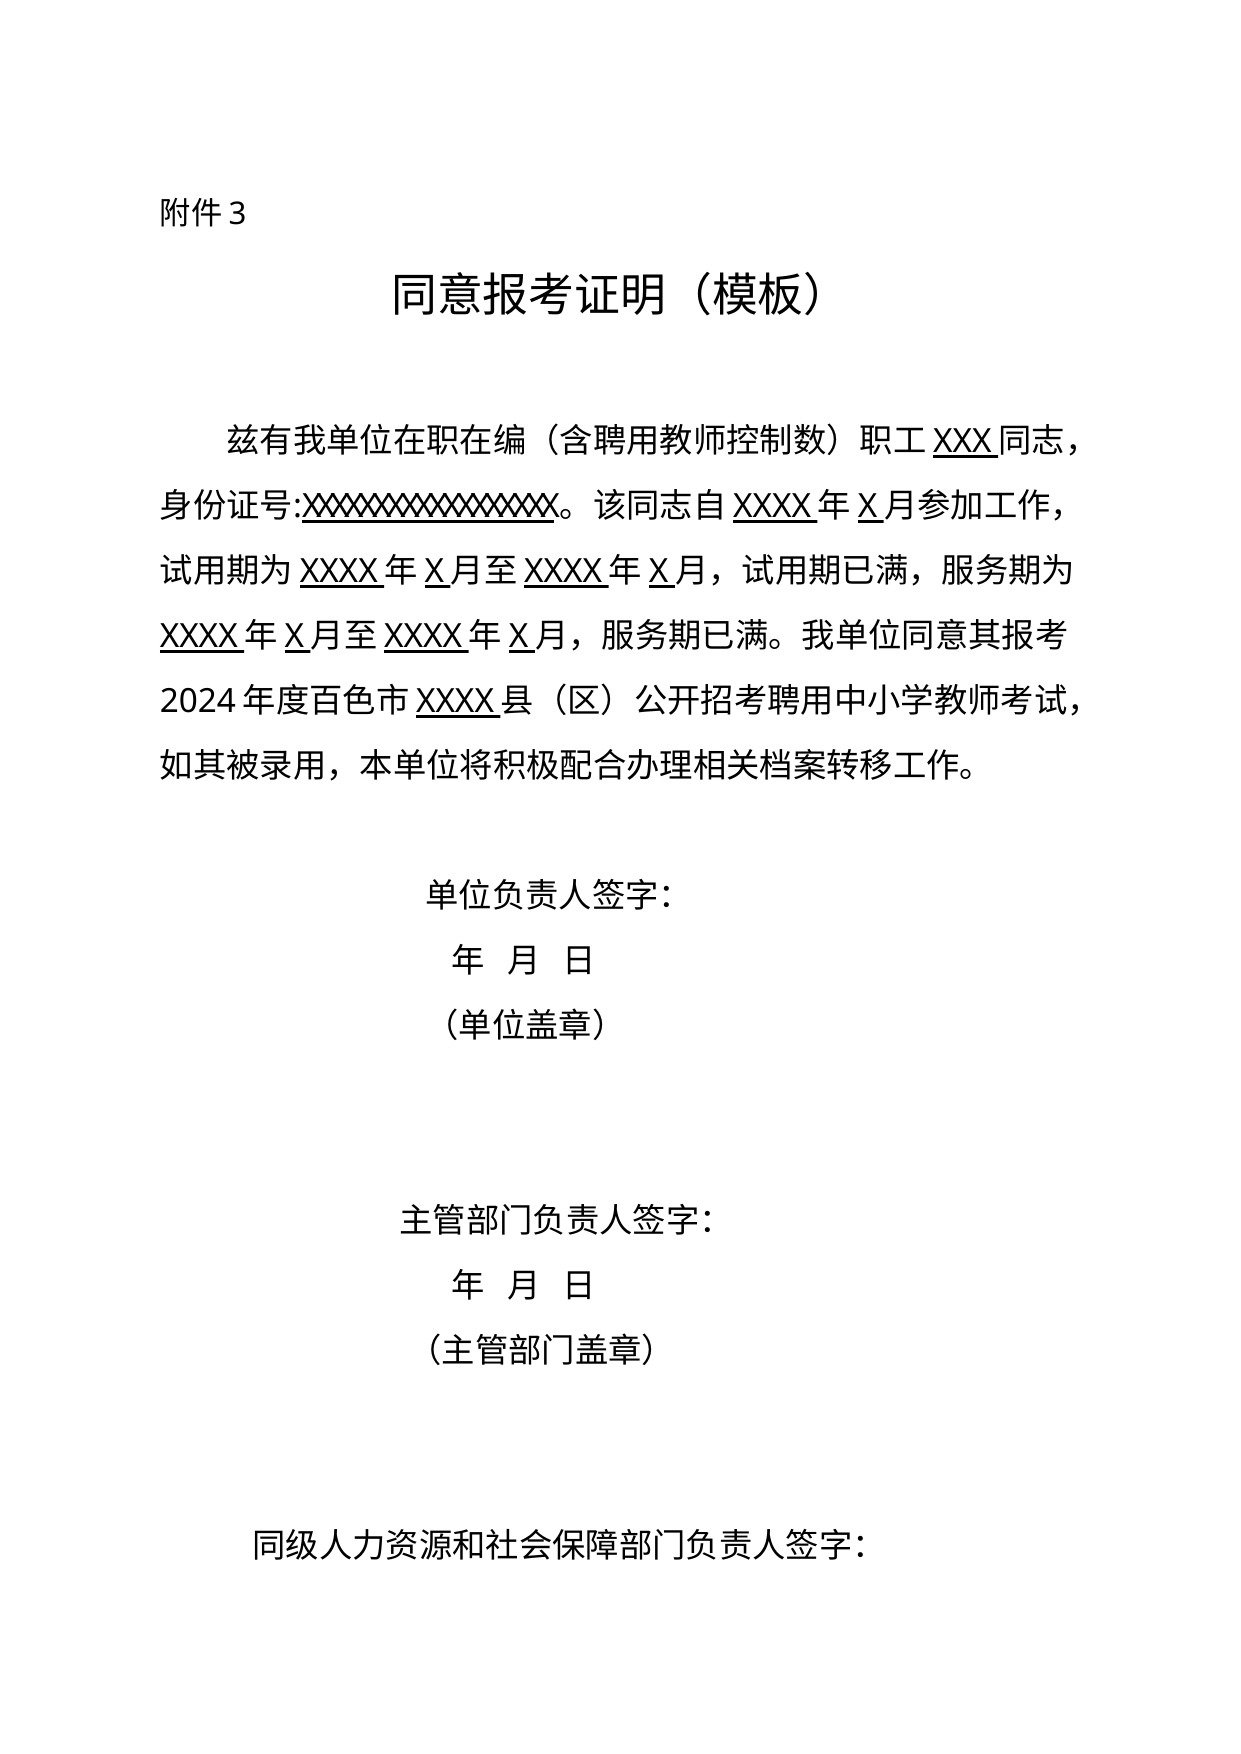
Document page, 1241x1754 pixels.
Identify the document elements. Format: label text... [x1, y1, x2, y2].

text （主管部门盖章） [159, 1316, 1081, 1381]
text 同级人力资源和社会保障部门负责人签字： [159, 1511, 1081, 1576]
text 兹有我单位在职在编（含聘用教师控制数）职工XXX同志，身份证号:XXXXXXXXXXXXXXXXXX。该同志自XXXX年X月参加工作，试用期为XXXX年X月至XXXX年X月，试用期已满，服务期为XXXX年X月至XXXX年X月，服务期已满。我单位同意其报考2024年度百色市XXXX县（区）公开招考聘用中小学教师考试，如其被录用，本单位将积极配合办理相关档案转移工作。 [159, 406, 1081, 796]
text （单位盖章） [159, 991, 1081, 1056]
text 附件3 [159, 178, 1081, 243]
text 主管部门负责人签字： [159, 1186, 1081, 1251]
text 同意报考证明（模板） [159, 243, 1081, 341]
text 年 月 日 [159, 926, 1081, 991]
text 单位负责人签字： [159, 861, 1081, 926]
text 年 月 日 [159, 1251, 1081, 1316]
